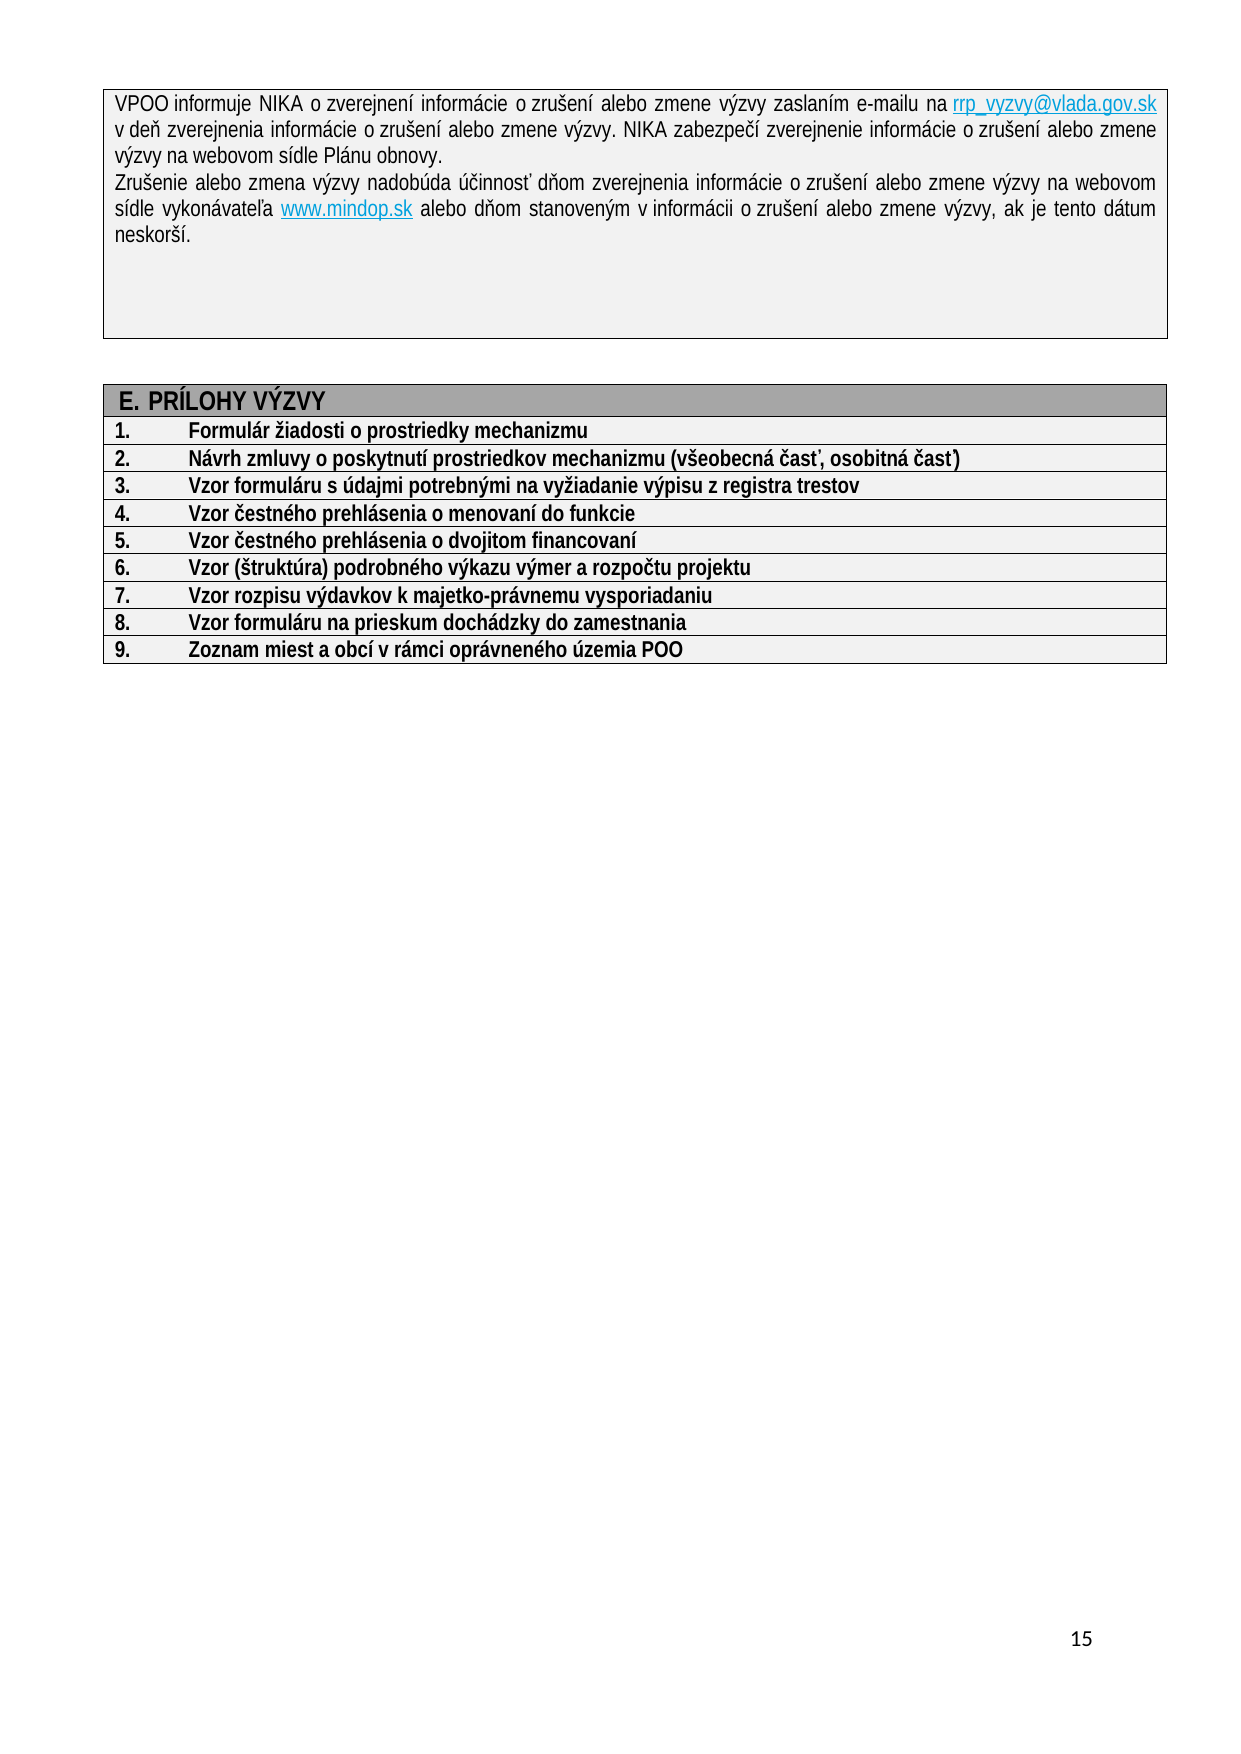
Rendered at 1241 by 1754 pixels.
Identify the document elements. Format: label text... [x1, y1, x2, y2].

table_cell 3. Vzor formuláru s údajmi potrebnými na vyžiadanie výpisu z registra trestov [104, 472, 1166, 498]
table_cell 1. Formulár žiadosti o prostriedky mechanizmu [104, 417, 1166, 444]
table_cell 6. Vzor (štruktúra) podrobného výkazu výmer a rozpočtu projektu [104, 554, 1166, 581]
table_cell 7. Vzor rozpisu výdavkov k majetko-právnemu vysporiadaniu [104, 582, 1166, 608]
table_cell 9. Zoznam miest a obcí v rámci oprávneného územia POO [104, 636, 1166, 663]
table_cell 8. Vzor formuláru na prieskum dochádzky do zamestnania [104, 609, 1166, 635]
table_cell 4. Vzor čestného prehlásenia o menovaní do funkcie [104, 500, 1166, 526]
table_header PRÍLOHY VÝZVY [104, 385, 1166, 416]
table_cell 2. Návrh zmluvy o poskytnutí prostriedkov mechanizmu (všeobecná časť, osobitná časť) [104, 445, 1166, 471]
table_cell 5. Vzor čestného prehlásenia o dvojitom financovaní [104, 527, 1166, 553]
